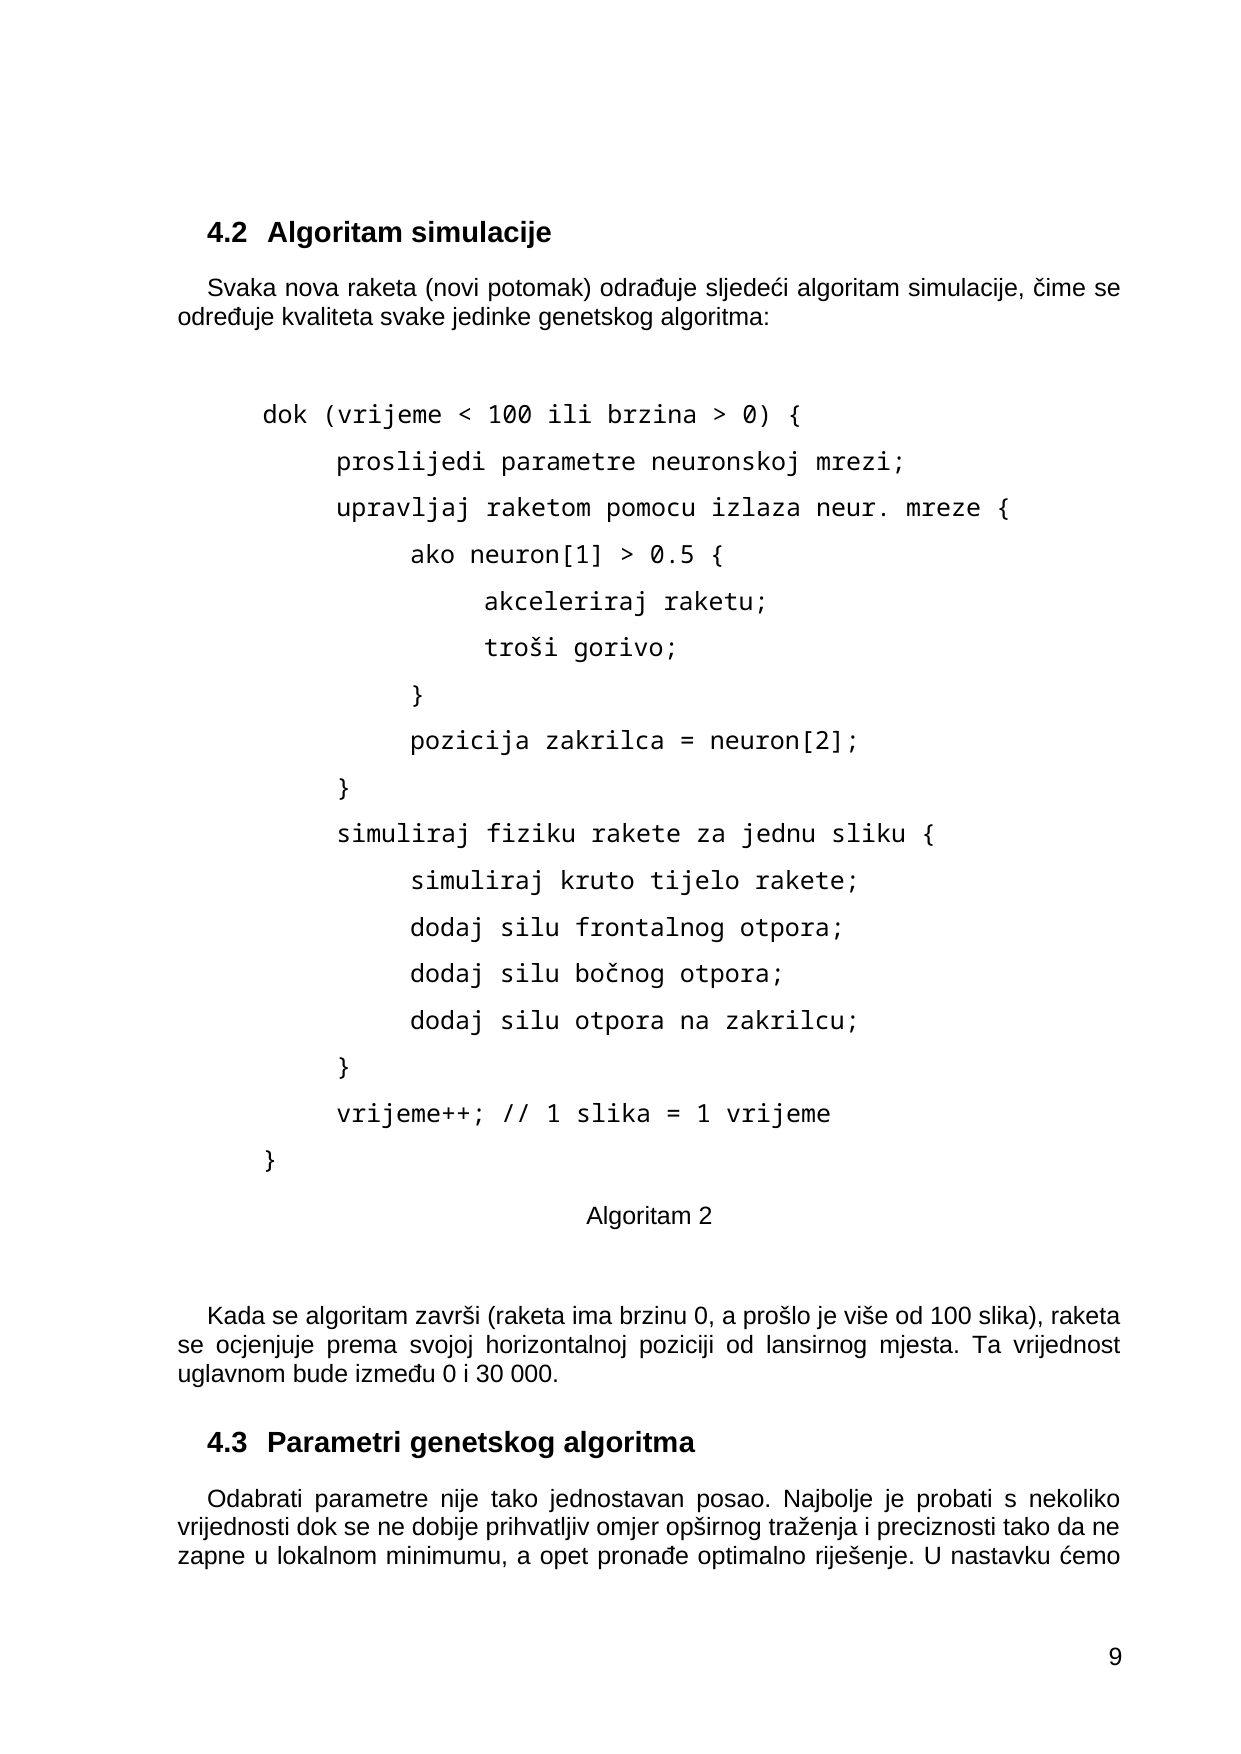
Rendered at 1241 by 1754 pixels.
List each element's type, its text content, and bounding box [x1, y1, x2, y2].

table_cell Algoritam 2 [177, 1189, 1121, 1242]
text Kada se algoritam završi (raketa ima brzinu 0, a prošlo je više od 100 slika), raketa se ocjenjuje prema svojoj horizontalnoj poziciji od lansirnog mjesta. Ta vrijednost uglavnom bude između 0 i 30 000. [177, 1301, 1122, 1388]
subtitle Parametri genetskog algoritma [207, 1425, 1122, 1459]
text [177, 1484, 1122, 1570]
text Svaka nova raketa (novi potomak) odrađuje sljedeći algoritam simulacije, čime se određuje kvaliteta svake jedinke genetskog algoritma: [177, 273, 1122, 331]
table_header dok (vrijeme < 100 ili brzina > 0) { proslijedi parametre neuronskoj mrezi; upravljaj raketom pomocu izlaza neur. mreze { ako neuron[1] > 0.5 { akceleriraj raketu; troši gorivo; } pozicija zakrilca = neuron[2]; } simuliraj fiziku rakete za jednu sliku { simuliraj kruto tijelo rakete; dodaj silu frontalnog otpora; dodaj silu bočnog otpora; dodaj silu otpora na zakrilcu; } vrijeme++; // 1 slika = 1 vrijeme } [177, 385, 1121, 1188]
subtitle Algoritam simulacije [207, 215, 1122, 248]
